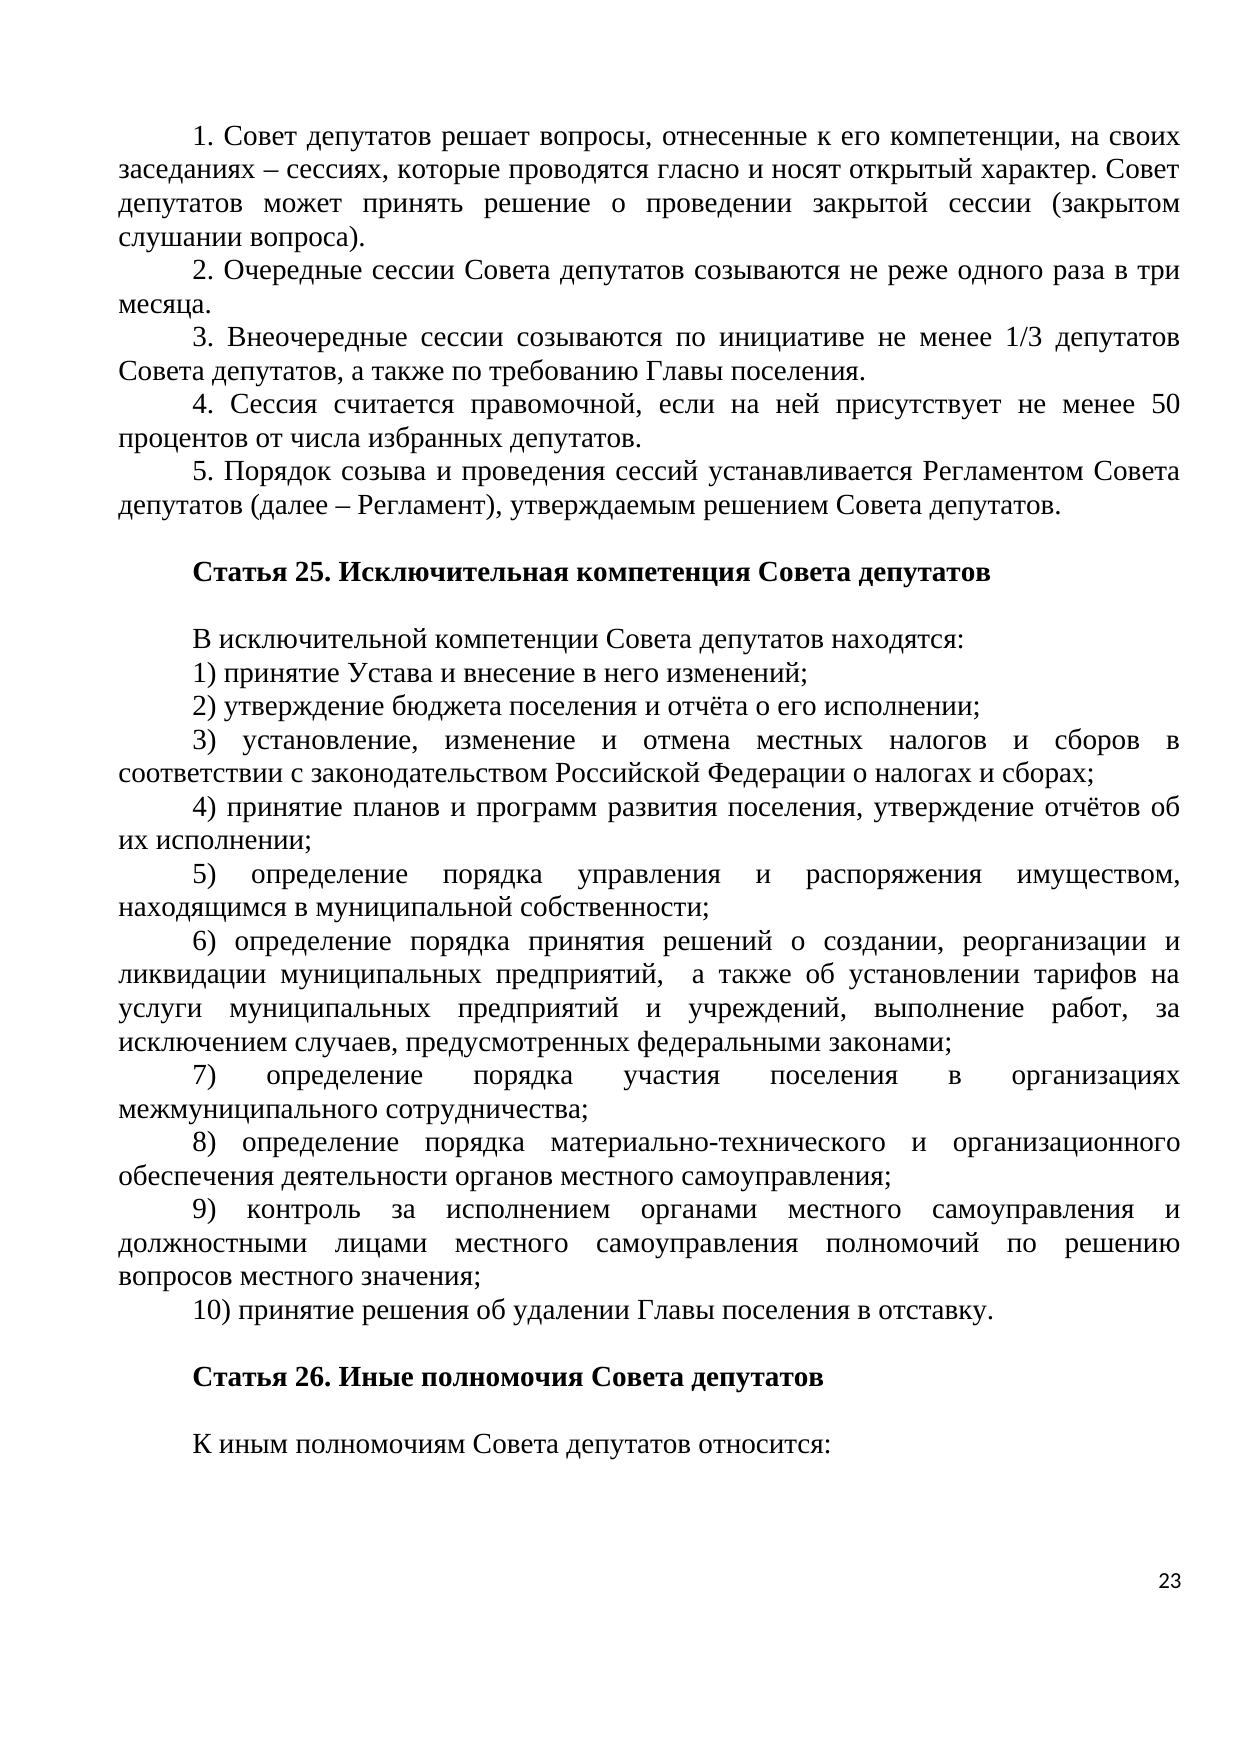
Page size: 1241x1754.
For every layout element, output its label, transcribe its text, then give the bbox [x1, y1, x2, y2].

text 5. Порядок созыва и проведения сессий устанавливается Регламентом Совета депутатов (далее – Регламент), утверждаемым решением Совета депутатов. [118, 453, 1181, 521]
text 9) контроль за исполнением органами местного самоуправления и должностными лицами местного самоуправления полномочий по решению вопросов местного значения; [118, 1191, 1181, 1292]
text Статья 26. Иные полномочия Совета депутатов [118, 1359, 1181, 1393]
text К иным полномочиям Совета депутатов относится: [118, 1426, 1181, 1460]
text 1. Совет депутатов решает вопросы, отнесенные к его компетенции, на своих заседаниях – сессиях, которые проводятся гласно и носят открытый характер. Совет депутатов может принять решение о проведении закрытой сессии (закрытом слушании вопроса). [118, 118, 1181, 252]
text Статья 25. Исключительная компетенция Совета депутатов [118, 554, 1181, 588]
text 2) утверждение бюджета поселения и отчёта о его исполнении; [118, 688, 1181, 722]
text 4. Сессия считается правомочной, если на ней присутствует не менее 50 процентов от числа избранных депутатов. [118, 386, 1181, 453]
text 3. Внеочередные сессии созываются по инициативе не менее 1/3 депутатов Совета депутатов, а также по требованию Главы поселения. [118, 319, 1181, 386]
text В исключительной компетенции Совета депутатов находятся: [118, 621, 1181, 655]
text 2. Очередные сессии Совета депутатов созываются не реже одного раза в три месяца. [118, 252, 1181, 319]
text 8) определение порядка материально-технического и организационного обеспечения деятельности органов местного самоуправления; [118, 1124, 1181, 1191]
text 5) определение порядка управления и распоряжения имуществом, находящимся в муниципальной собственности; [118, 856, 1181, 923]
text 3) установление, изменение и отмена местных налогов и сборов в соответствии с законодательством Российской Федерации о налогах и сборах; [118, 722, 1181, 789]
text 10) принятие решения об удалении Главы поселения в отставку. [118, 1292, 1181, 1326]
text 6) определение порядка принятия решений о создании, реорганизации и ликвидации муниципальных предприятий, а также об установлении тарифов на услуги муниципальных предприятий и учреждений, выполнение работ, за исключением случаев, предусмотренных федеральными законами; [118, 923, 1181, 1057]
text 1) принятие Устава и внесение в него изменений; [118, 655, 1181, 688]
text 7) определение порядка участия поселения в организациях межмуниципального сотрудничества; [118, 1057, 1181, 1124]
text 4) принятие планов и программ развития поселения, утверждение отчётов об их исполнении; [118, 789, 1181, 856]
